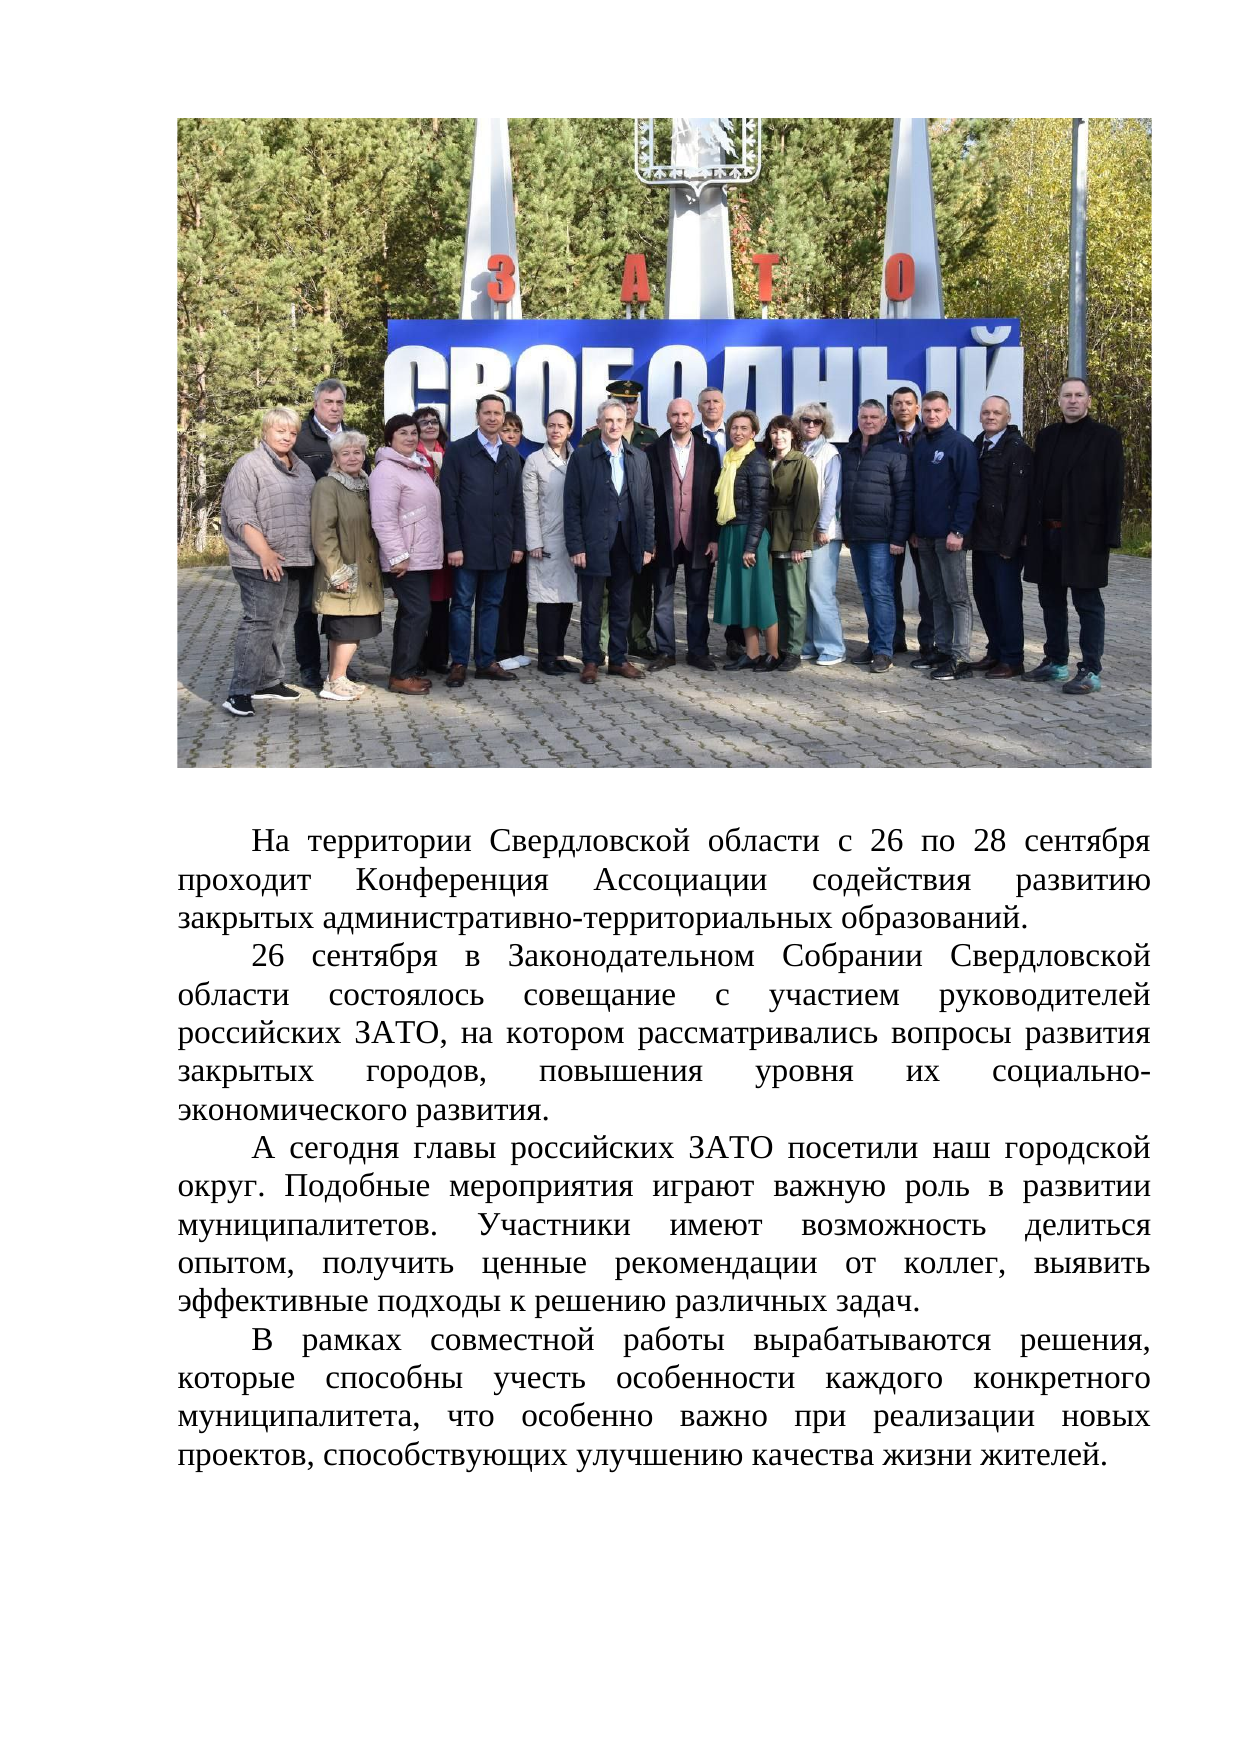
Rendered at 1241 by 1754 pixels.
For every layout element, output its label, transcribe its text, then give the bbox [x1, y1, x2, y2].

picture [177, 118, 1152, 768]
text В рамках совместной работы вырабатываются решения, которые способны учесть особенности каждого конкретного муниципалитета, что особенно важно при реализации новых проектов, способствующих улучшению качества жизни жителей. [177, 1319, 1152, 1472]
text На территории Свердловской области с 26 по 28 сентября проходит Конференция Ассоциации содействия развитию закрытых административно-территориальных образований. [177, 821, 1152, 936]
text 26 сентября в Законодательном Собрании Свердловской области состоялось совещание с участием руководителей российских ЗАТО, на котором рассматривались вопросы развития закрытых городов, повышения уровня их социально-экономического развития. [177, 936, 1152, 1127]
text А сегодня главы российских ЗАТО посетили наш городской округ. Подобные мероприятия играют важную роль в развитии муниципалитетов. Участники имеют возможность делиться опытом, получить ценные рекомендации от коллег, выявить эффективные подходы к решению различных задач. [177, 1127, 1152, 1319]
